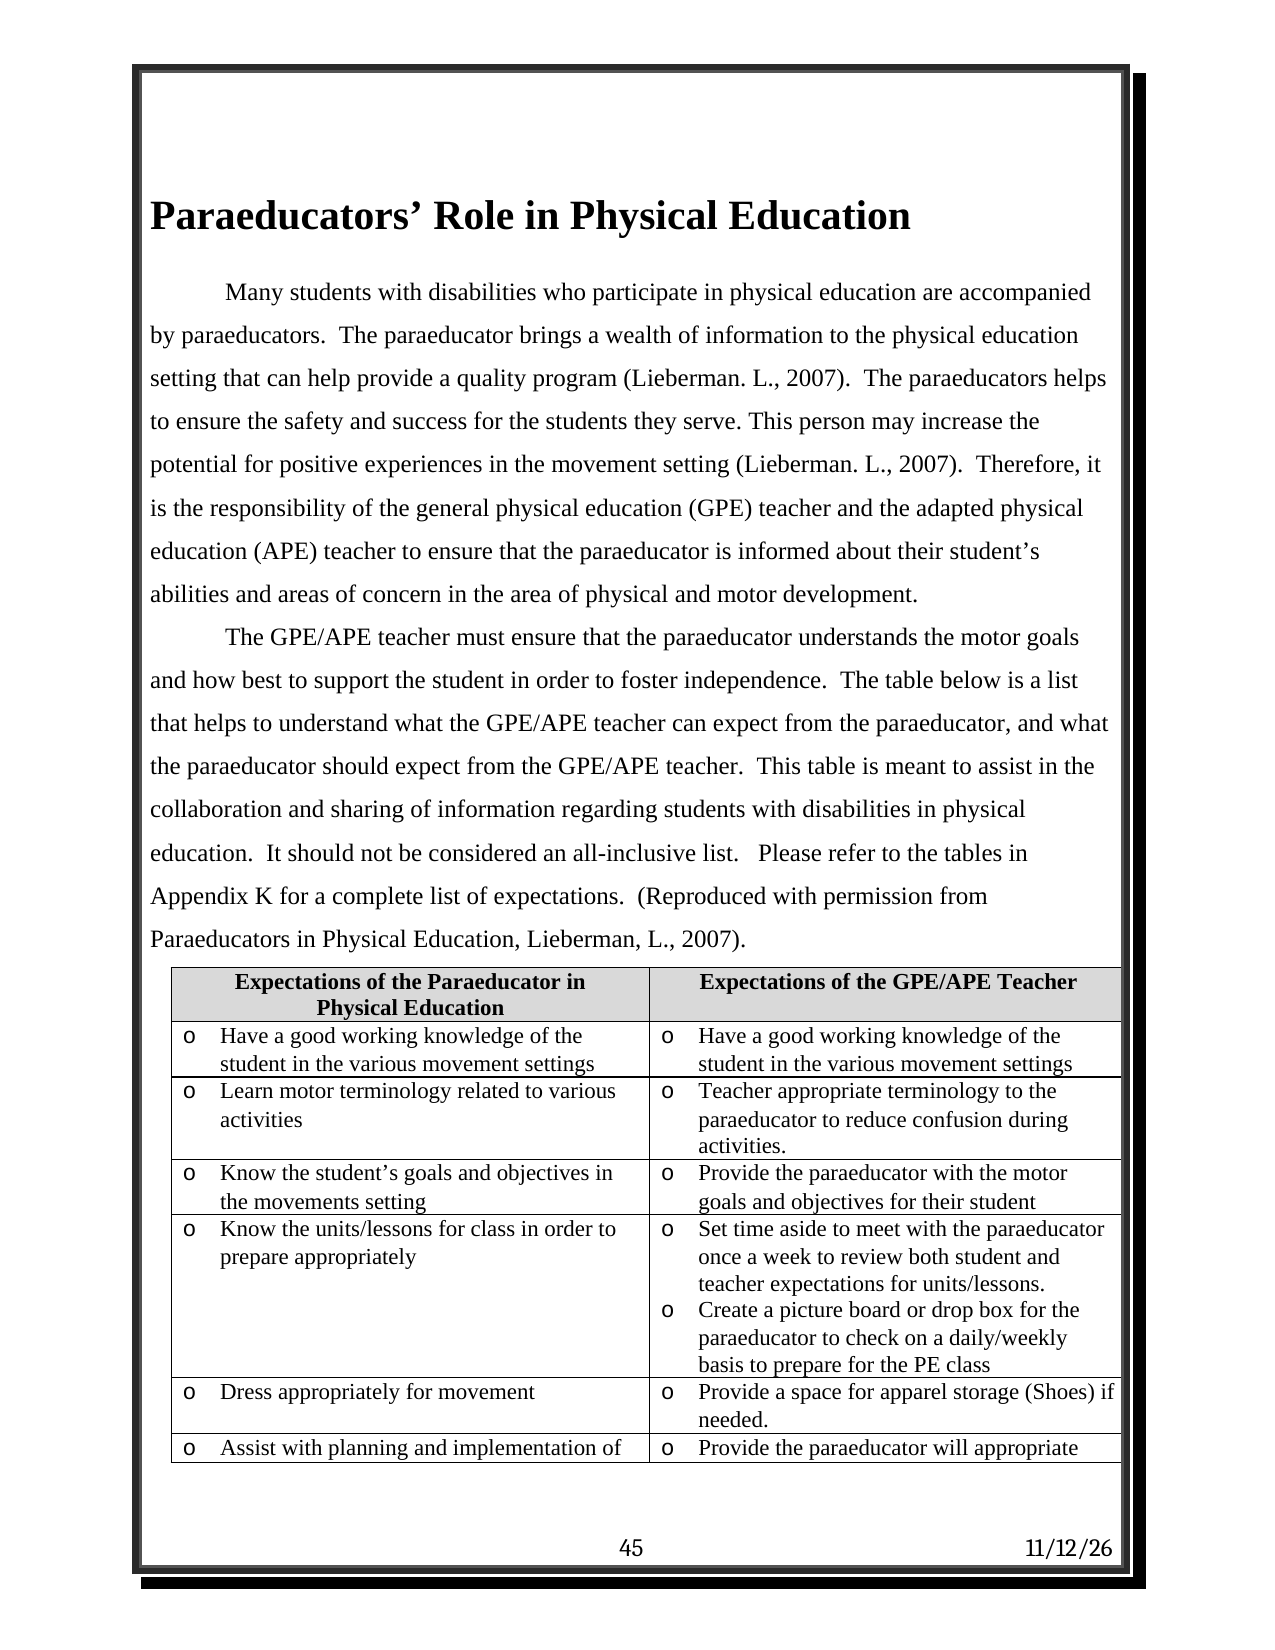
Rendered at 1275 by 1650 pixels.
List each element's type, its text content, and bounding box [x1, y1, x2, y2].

table_cell Have a good working knowledge of the student in the various movement settings [172, 1022, 649, 1076]
table_cell Set time aside to meet with the paraeducator once a week to review both student and teacher expectations for units/lessons. Create a picture board or drop box for the paraeducator to check on a daily/weekly basis to prepare for the PE class [650, 1215, 1121, 1377]
table_cell Learn motor terminology related to various activities [172, 1078, 649, 1158]
table_cell Have a good working knowledge of the student in the various movement settings [650, 1022, 1121, 1076]
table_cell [650, 1434, 1121, 1462]
table_cell Teacher appropriate terminology to the paraeducator to reduce confusion during activities. [650, 1078, 1121, 1158]
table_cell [172, 1434, 649, 1462]
table_cell Provide the paraeducator with the motor goals and objectives for their student [650, 1160, 1121, 1214]
text Paraeducators’ Role in Physical Education [150, 191, 1112, 239]
table_cell Provide a space for apparel storage (Shoes) if needed. [650, 1378, 1121, 1433]
table_header Expectations of the Paraeducator in Physical Education [172, 968, 649, 1021]
table_cell Know the units/lessons for class in order to prepare appropriately [172, 1215, 649, 1377]
table_header Expectations of the GPE/APE Teacher [650, 968, 1121, 1021]
text The GPE/APE teacher must ensure that the paraeducator understands the motor goals and how best to support the student in order to foster independence. The table below is a list that helps to understand what the GPE/APE teacher can expect from the paraeducator, and what the paraeducator should expect from the GPE/APE teacher. This table is meant to assist in the collaboration and sharing of information regarding students with disabilities in physical education. It should not be considered an all-inclusive list. Please refer to the tables in Appendix K for a complete list of expectations. (Reproduced with permission from Paraeducators in Physical Education, Lieberman, L., 2007). [150, 622, 1112, 953]
table_cell Know the student’s goals and objectives in the movements setting [172, 1160, 649, 1214]
table_cell Dress appropriately for movement [172, 1378, 649, 1433]
text Many students with disabilities who participate in physical education are accompanied by paraeducators. The paraeducator brings a wealth of information to the physical education setting that can help provide a quality program (Lieberman. L., 2007). The paraeducators helps to ensure the safety and success for the students they serve. This person may increase the potential for positive experiences in the movement setting (Lieberman. L., 2007). Therefore, it is the responsibility of the general physical education (GPE) teacher and the adapted physical education (APE) teacher to ensure that the paraeducator is informed about their student’s abilities and areas of concern in the area of physical and motor development. [150, 277, 1112, 608]
